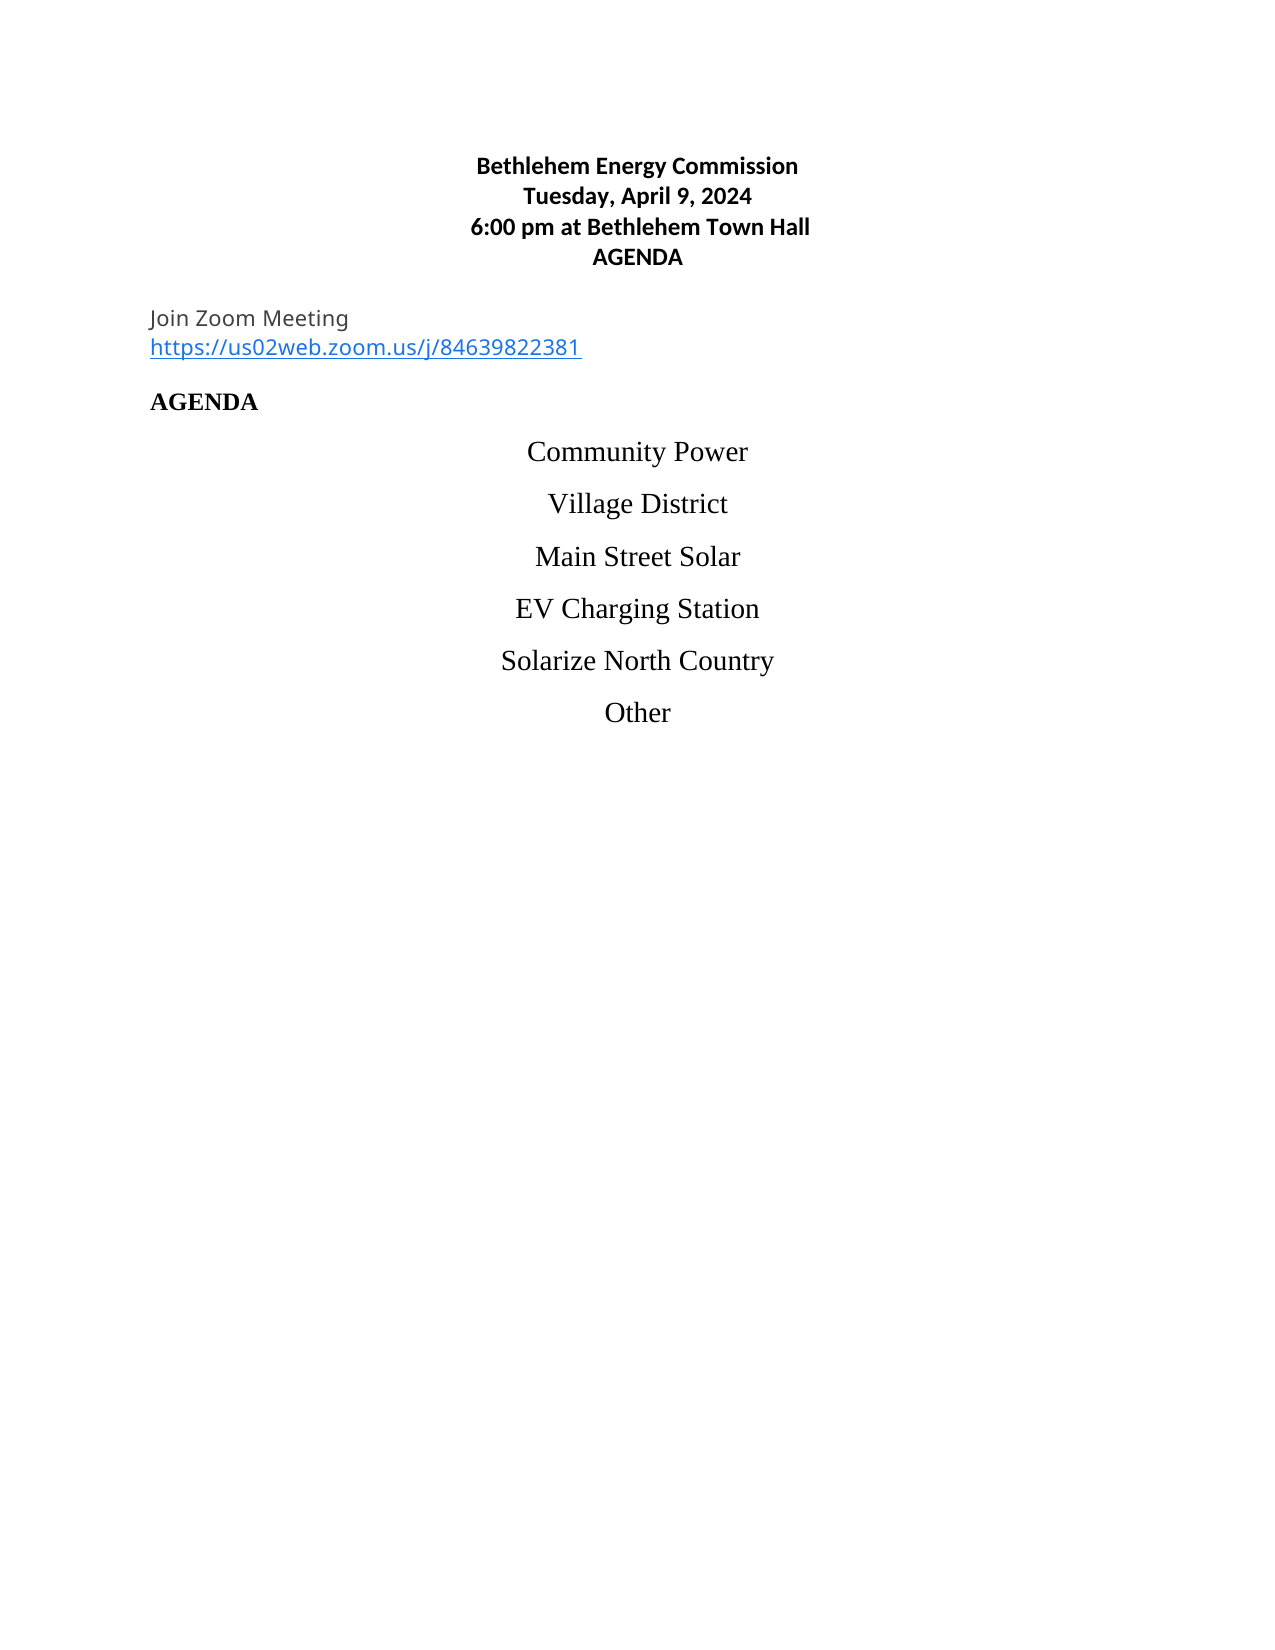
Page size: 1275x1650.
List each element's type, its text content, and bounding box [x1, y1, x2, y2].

text 6:00 pm at Bethlehem Town Hall [150, 211, 1125, 242]
text Solarize North Country [150, 643, 1125, 677]
text Bethlehem Energy Commission [150, 150, 1125, 181]
text EV Charging Station [150, 591, 1125, 624]
text Village District [150, 486, 1125, 520]
text Main Street Solar [150, 539, 1125, 572]
text AGENDA [150, 242, 1125, 272]
text Other [150, 695, 1125, 729]
text Join Zoom Meeting https://us02web.zoom.us/j/84639822381 [150, 303, 1125, 362]
text Tuesday, April 9, 2024 [150, 181, 1125, 211]
text AGENDA [150, 387, 1125, 416]
text Community Power [150, 434, 1125, 468]
